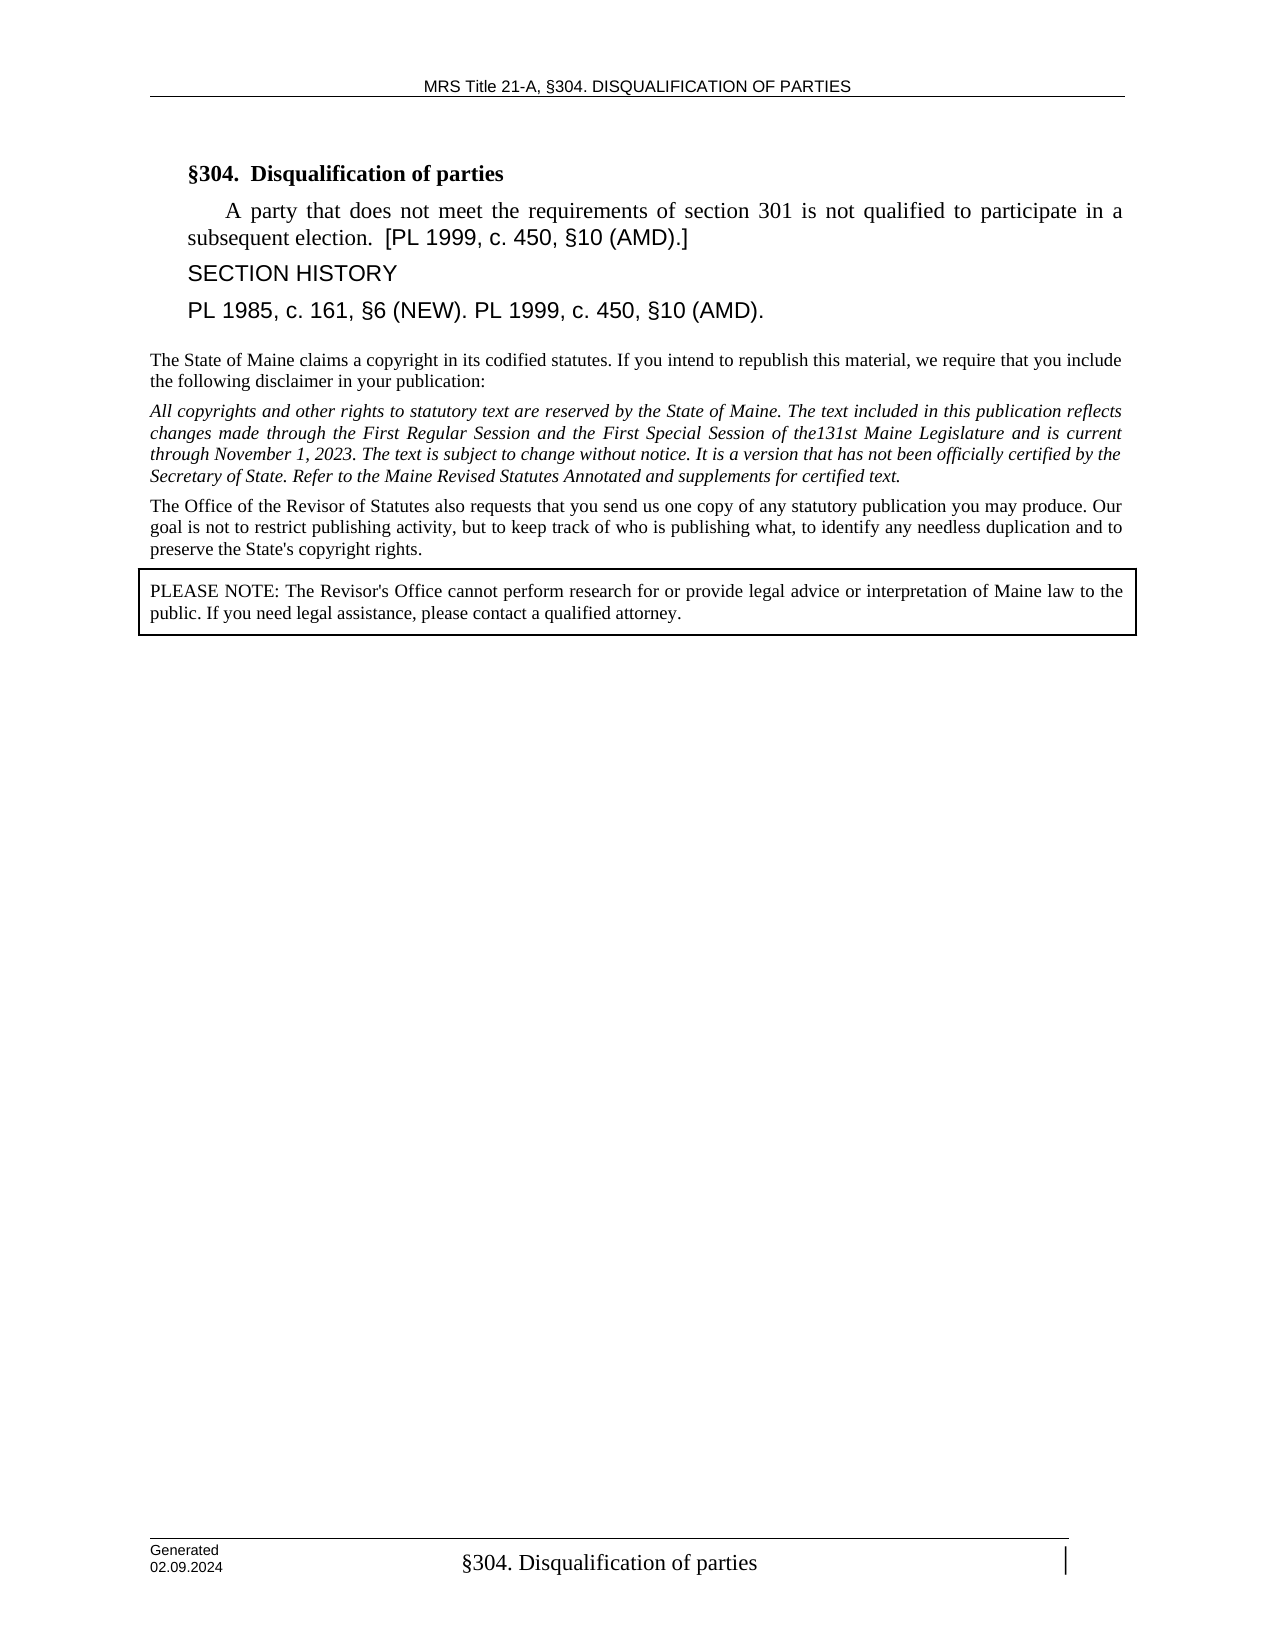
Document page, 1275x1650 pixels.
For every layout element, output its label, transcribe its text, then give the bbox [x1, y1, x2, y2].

text §304. Disqualification of parties [187, 160, 1125, 187]
text All copyrights and other rights to statutory text are reserved by the State of Maine. The text included in this publication reflects changes made through the First Regular Session and the First Special Session of the131st Maine Legislature and is current through November 1, 2023 . The text is subject to change without notice. It is a version that has not been officially certified by the Secretary of State. Refer to the Maine Revised Statutes Annotated and supplements for certified text. [150, 400, 1125, 486]
text PL 1985, c. 161, §6 (NEW). PL 1999, c. 450, §10 (AMD). [187, 297, 1125, 323]
text The State of Maine claims a copyright in its codified statutes. If you intend to republish this material, we require that you include the following disclaimer in your publication: [150, 348, 1125, 392]
text SECTION HISTORY [187, 260, 1125, 287]
text A party that does not meet the requirements of section 301 is not qualified to participate in a subsequent election. [PL 1999, c. 450, §10 (AMD).] [187, 197, 1125, 250]
text The Office of the Revisor of Statutes also requests that you send us one copy of any statutory publication you may produce. Our goal is not to restrict publishing activity, but to keep track of who is publishing what, to identify any needless duplication and to preserve the State's copyright rights. [150, 494, 1125, 559]
text PLEASE NOTE: The Revisor's Office cannot perform research for or provide legal advice or interpretation of Maine law to the public. If you need legal assistance, please contact a qualified attorney. [140, 570, 1135, 634]
